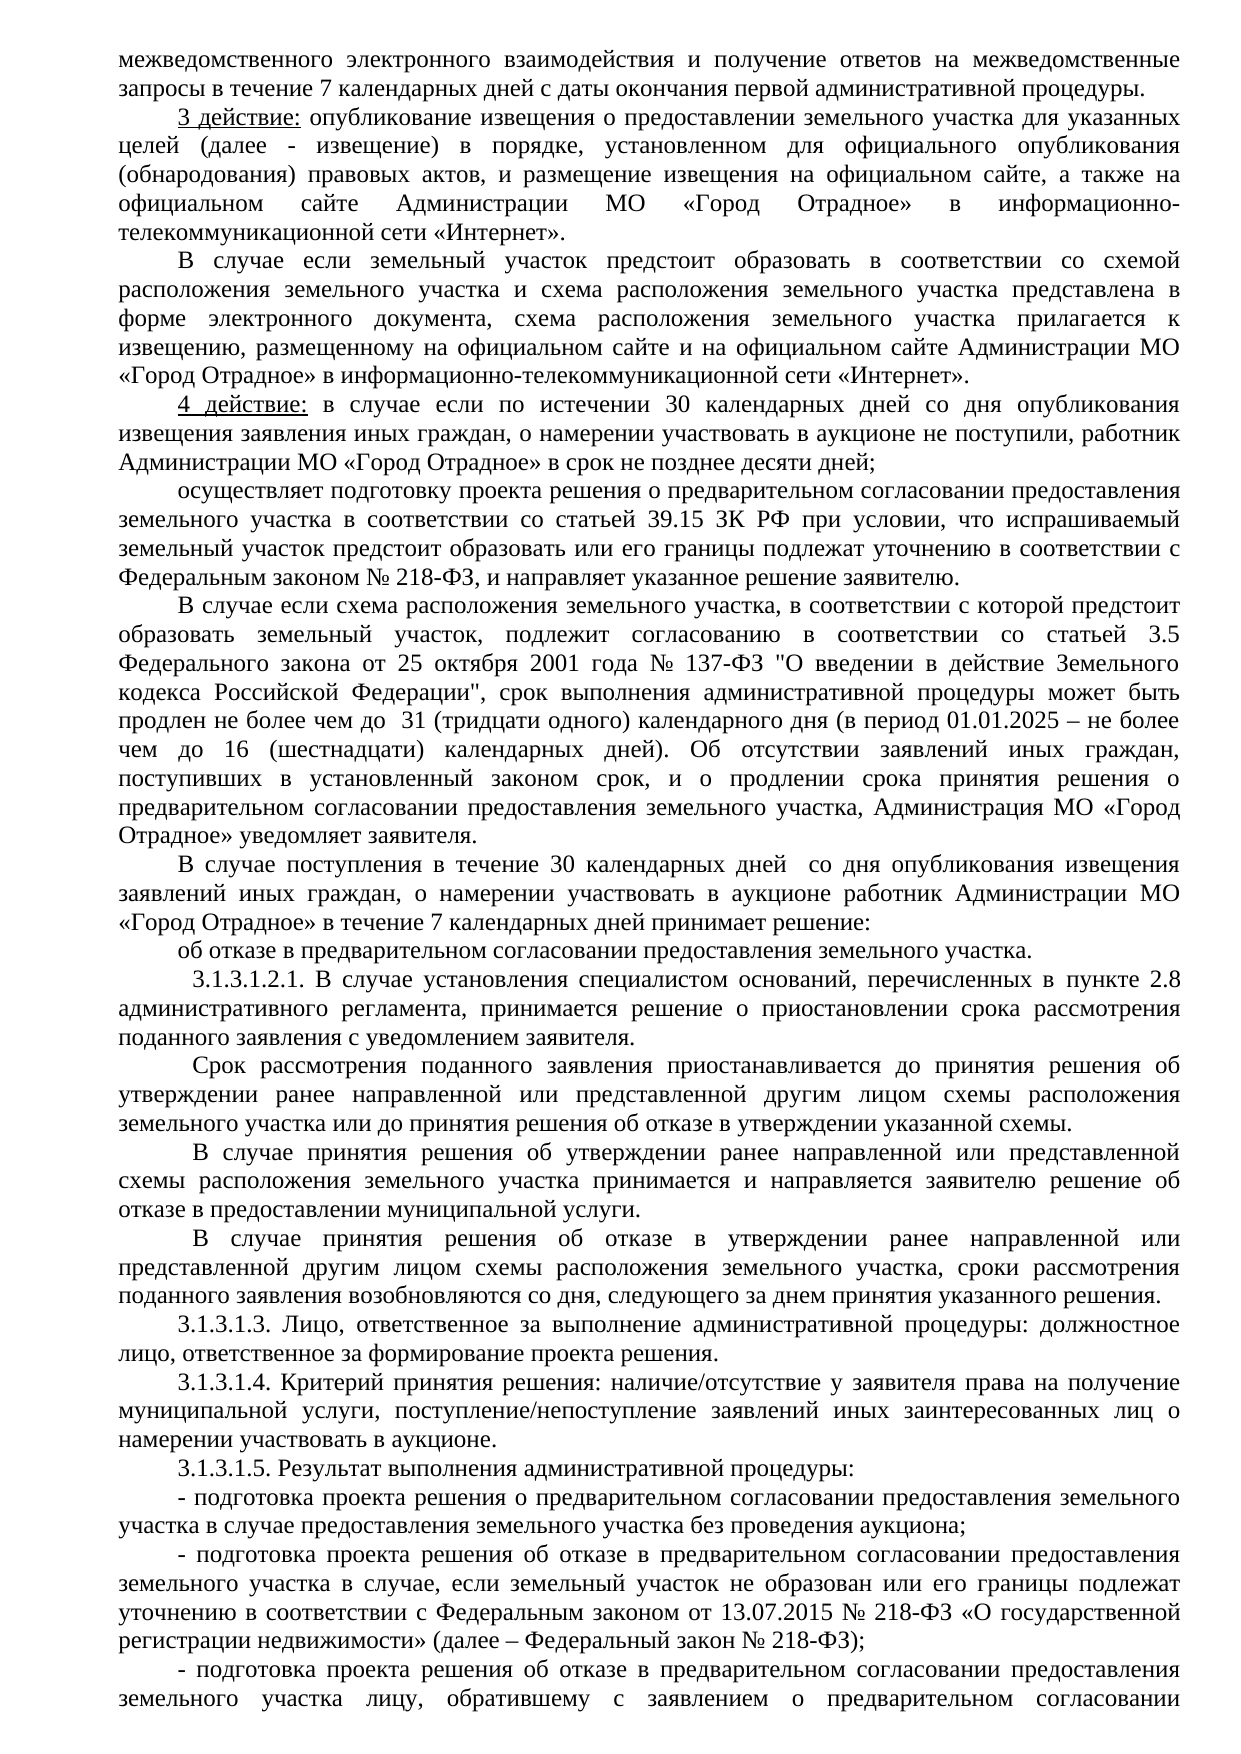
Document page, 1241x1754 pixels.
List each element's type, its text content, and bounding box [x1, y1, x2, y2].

text В случае принятия решения об утверждении ранее направленной или представленной схемы расположения земельного участка принимается и направляется заявителю решение об отказе в предоставлении муниципальной услуги. [118, 1137, 1181, 1223]
text об отказе в предварительном согласовании предоставления земельного участка. [118, 936, 1181, 964]
text 3.1.3.1.3. Лицо, ответственное за выполнение административной процедуры: должностное лицо, ответственное за формирование проекта решения. [118, 1309, 1181, 1367]
text Срок рассмотрения поданного заявления приостанавливается до принятия решения об утверждении ранее направленной или представленной другим лицом схемы расположения земельного участка или до принятия решения об отказе в утверждении указанной схемы. [118, 1051, 1181, 1137]
text В случае поступления в течение 30 календарных дней со дня опубликования извещения заявлений иных граждан, о намерении участвовать в аукционе работник Администрации МО «Город Отрадное» в течение 7 календарных дней принимает решение: [118, 849, 1181, 936]
text 3.1.3.1.2.1. В случае установления специалистом оснований, перечисленных в пункте 2.8 административного регламента, принимается решение о приостановлении срока рассмотрения поданного заявления с уведомлением заявителя. [118, 964, 1181, 1051]
text В случае если земельный участок предстоит образовать в соответствии со схемой расположения земельного участка и схема расположения земельного участка представлена в форме электронного документа, схема расположения земельного участка прилагается к извещению, размещенному на официальном сайте и на официальном сайте Администрации МО «Город Отрадное» в информационно-телекоммуникационной сети «Интернет». [118, 246, 1181, 389]
text В случае принятия решения об отказе в утверждении ранее направленной или представленной другим лицом схемы расположения земельного участка, сроки рассмотрения поданного заявления возобновляются со дня, следующего за днем принятия указанного решения. [118, 1223, 1181, 1309]
text 4 действие: в случае если по истечении 30 календарных дней со дня опубликования извещения заявления иных граждан, о намерении участвовать в аукционе не поступили, работник Администрации МО «Город Отрадное» в срок не позднее десяти дней; [118, 389, 1181, 476]
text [118, 1654, 1181, 1712]
text осуществляет подготовку проекта решения о предварительном согласовании предоставления земельного участка в соответствии со статьей 39.15 ЗК РФ при условии, что испрашиваемый земельный участок предстоит образовать или его границы подлежат уточнению в соответствии с Федеральным законом № 218-ФЗ, и направляет указанное решение заявителю. [118, 476, 1181, 591]
text В случае если схема расположения земельного участка, в соответствии с которой предстоит образовать земельный участок, подлежит согласованию в соответствии со статьей 3.5 Федерального закона от 25 октября 2001 года № 137-ФЗ "О введении в действие Земельного кодекса Российской Федерации", срок выполнения административной процедуры может быть продлен не более чем до 31 (тридцати одного) календарного дня (в период 01.01.2025 – не более чем до 16 (шестнадцати) календарных дней). Об отсутствии заявлений иных граждан, поступивших в установленный законом срок, и о продлении срока принятия решения о предварительном согласовании предоставления земельного участка, Администрация МО «Город Отрадное» уведомляет заявителя. [118, 591, 1181, 849]
text - подготовка проекта решения об отказе в предварительном согласовании предоставления земельного участка в случае, если земельный участок не образован или его границы подлежат уточнению в соответствии с Федеральным законом от 13.07.2015 № 218-ФЗ «О государственной регистрации недвижимости» (далее – Федеральный закон № 218-ФЗ); [118, 1539, 1181, 1654]
text 3.1.3.1.5. Результат выполнения административной процедуры: [118, 1453, 1181, 1482]
text 3 действие: опубликование извещения о предоставлении земельного участка для указанных целей (далее - извещение) в порядке, установленном для официального опубликования (обнародования) правовых актов, и размещение извещения на официальном сайте, а также на официальном сайте Администрации МО «Город Отрадное» в информационно-телекоммуникационной сети «Интернет». [118, 102, 1181, 246]
text 3.1.3.1.4. Критерий принятия решения: наличие/отсутствие у заявителя права на получение муниципальной услуги, поступление/непоступление заявлений иных заинтересованных лиц о намерении участвовать в аукционе. [118, 1367, 1181, 1453]
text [118, 44, 1181, 102]
text - подготовка проекта решения о предварительном согласовании предоставления земельного участка в случае предоставления земельного участка без проведения аукциона; [118, 1482, 1181, 1539]
